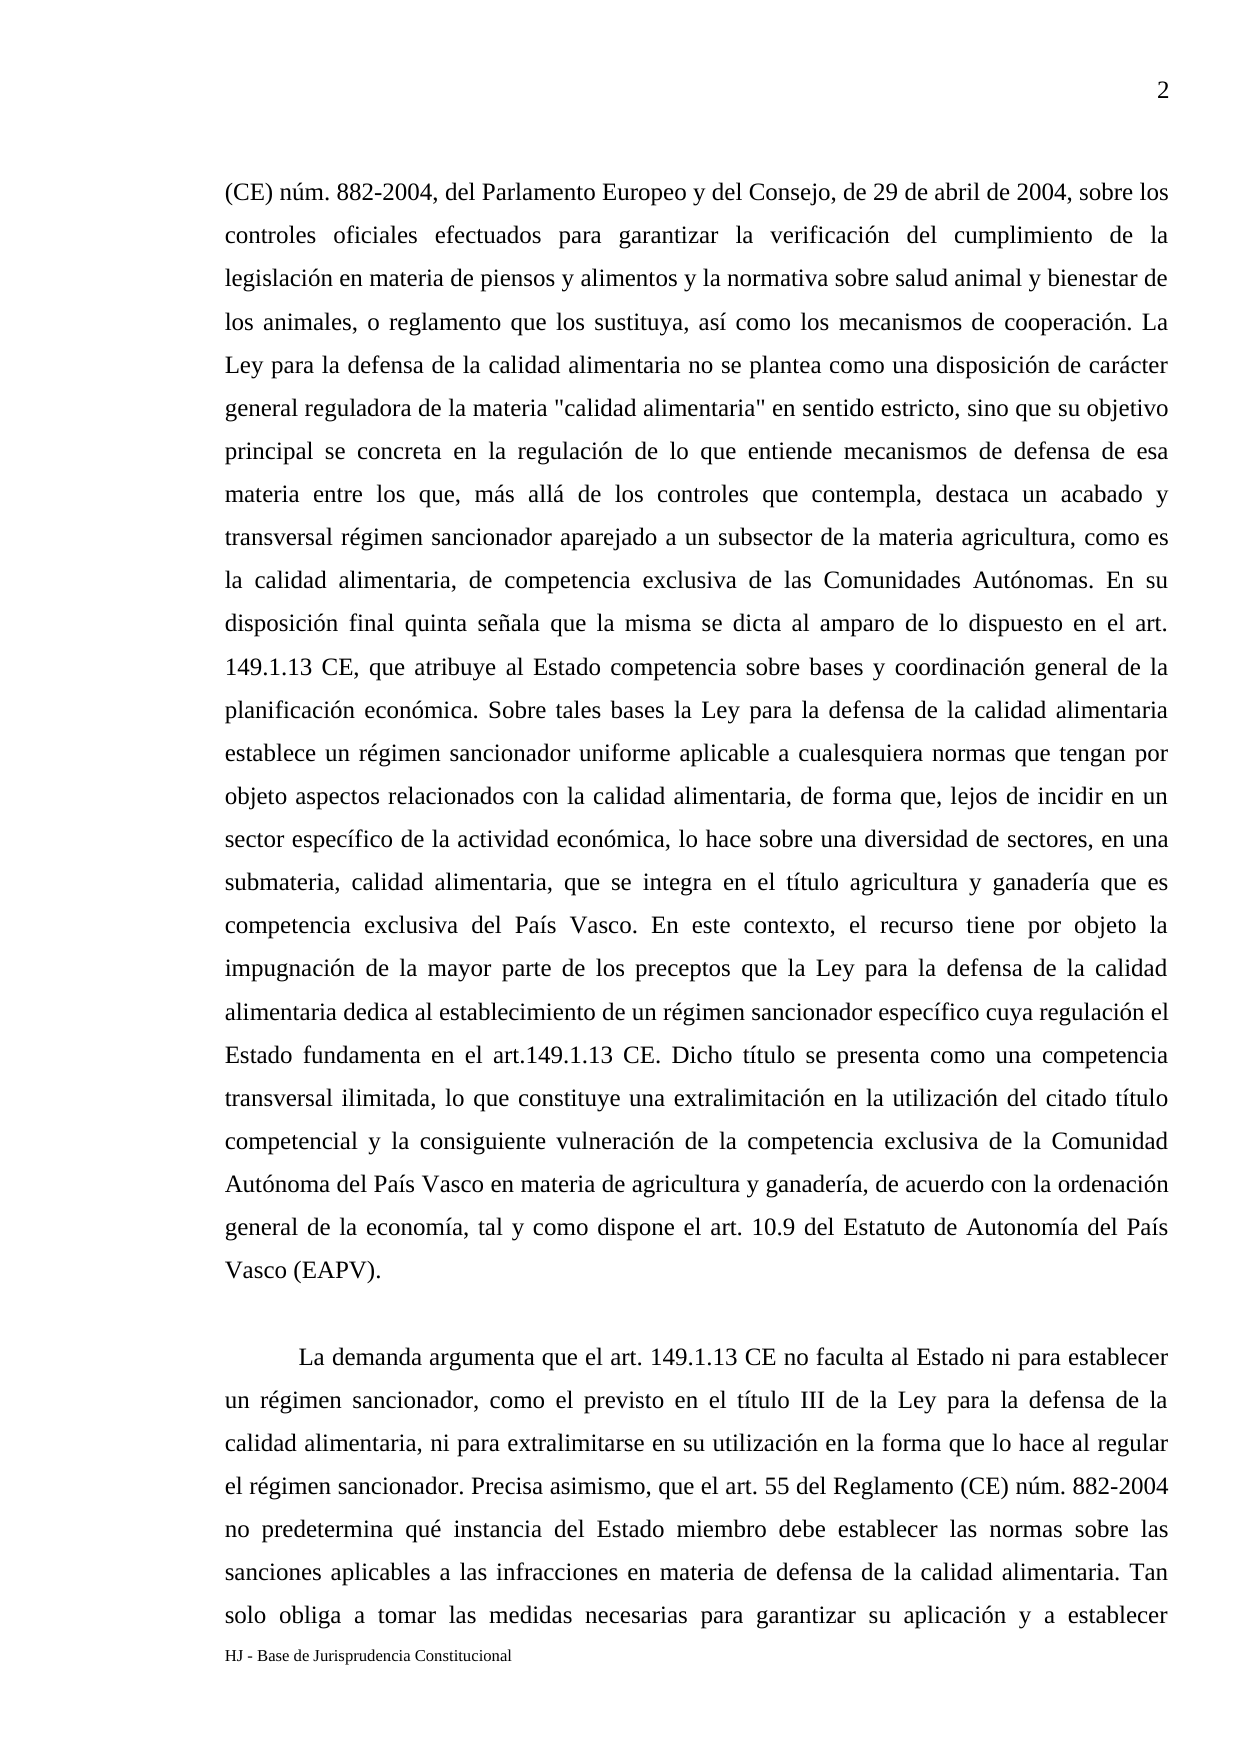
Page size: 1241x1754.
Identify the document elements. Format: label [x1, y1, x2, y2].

text [224, 177, 1169, 1284]
text [224, 1342, 1169, 1629]
